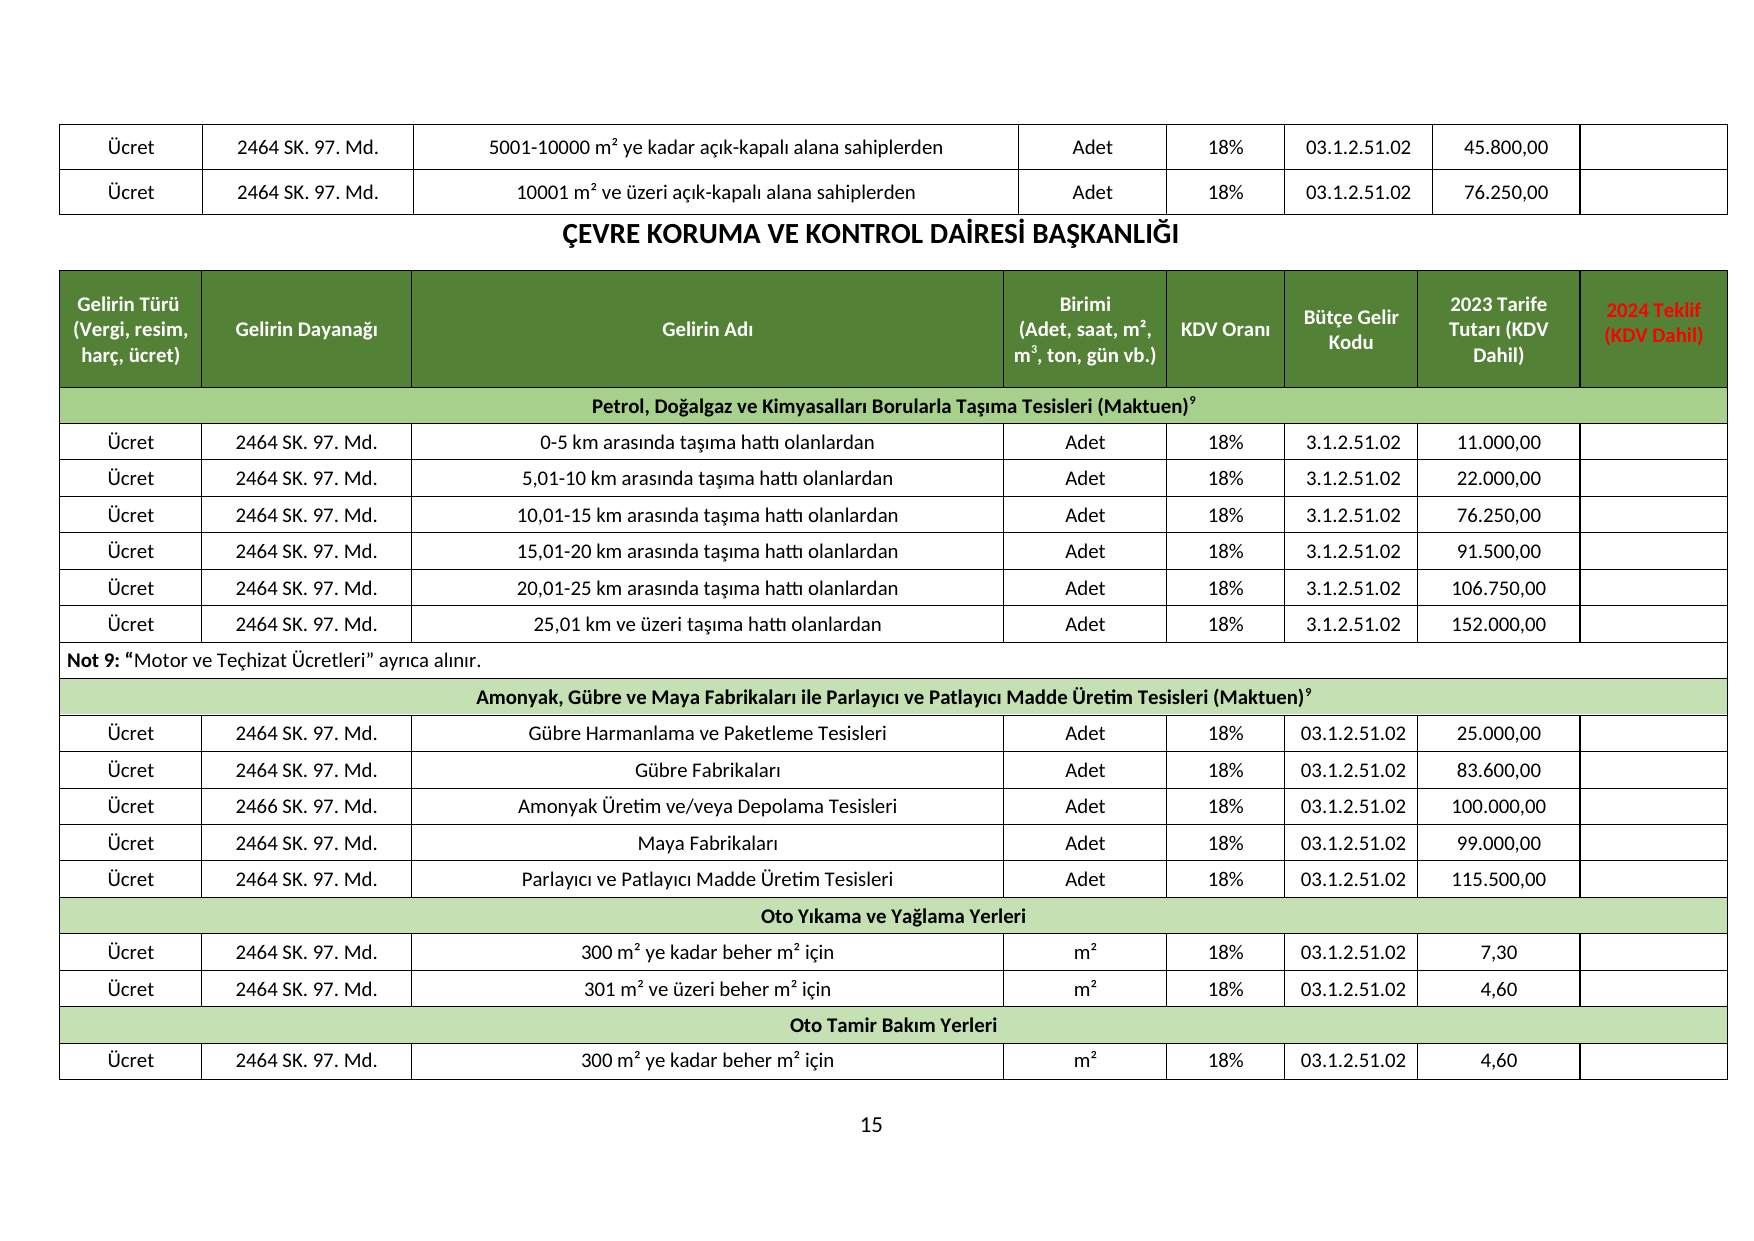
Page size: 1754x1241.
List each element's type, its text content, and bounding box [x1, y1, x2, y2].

table_cell 300 m² ye kadar beher m² için [412, 934, 1003, 970]
table_cell 15,01-20 km arasında taşıma hattı olanlardan [412, 533, 1003, 569]
table_cell Amonyak, Gübre ve Maya Fabrikaları ile Parlayıcı ve Patlayıcı Madde Üretim Tesisleri (Maktuen)9 [60, 679, 1727, 714]
table_cell 99.000,00 [1418, 825, 1579, 860]
table_cell 3.1.2.51.02 [1285, 533, 1417, 569]
table_cell 115.500,00 [1418, 861, 1579, 897]
table_cell 2464 SK. 97. Md. [202, 825, 411, 860]
table_cell Adet [1004, 861, 1166, 897]
table_cell 76.250,00 [1418, 497, 1579, 532]
text ÇEVRE KORUMA VE KONTROL DAİRESİ BAŞKANLIĞI [59, 215, 1683, 251]
table_cell 18% [1167, 460, 1284, 496]
table_cell 25.000,00 [1418, 716, 1579, 751]
table_cell Adet [1004, 460, 1166, 496]
table_header Gelirin Dayanağı [202, 271, 411, 387]
table_cell [1581, 971, 1727, 1006]
table_cell Ücret [60, 125, 202, 169]
table_cell 03.1.2.51.02 [1285, 934, 1417, 970]
table_cell Adet [1004, 533, 1166, 569]
table_cell Ücret [60, 789, 201, 824]
table_cell [1581, 934, 1727, 970]
table_cell 2464 SK. 97. Md. [202, 971, 411, 1006]
table_cell Not 9: “Motor ve Teçhizat Ücretleri” ayrıca alınır. [60, 643, 1727, 678]
table_cell [1581, 170, 1727, 214]
table_cell Gübre Harmanlama ve Paketleme Tesisleri [412, 716, 1003, 751]
table_cell 18% [1167, 752, 1284, 787]
table_cell 301 m² ve üzeri beher m² için [412, 971, 1003, 1006]
table_cell 100.000,00 [1418, 789, 1579, 824]
table_cell 18% [1167, 971, 1284, 1006]
table_cell 18% [1167, 570, 1284, 605]
table_cell 2464 SK. 97. Md. [202, 606, 411, 642]
table_cell 11.000,00 [1418, 424, 1579, 459]
table_cell Maya Fabrikaları [412, 825, 1003, 860]
table_cell m² [1004, 1044, 1166, 1079]
table_cell Ücret [60, 533, 201, 569]
table_cell Adet [1004, 716, 1166, 751]
table_cell Petrol, Doğalgaz ve Kimyasalları Borularla Taşıma Tesisleri (Maktuen)9 [60, 388, 1727, 423]
table_cell 18% [1167, 497, 1284, 532]
table_cell Adet [1019, 170, 1166, 214]
table_cell 18% [1167, 1044, 1284, 1079]
table_cell Ücret [60, 861, 201, 897]
table_cell 300 m² ye kadar beher m² için [412, 1044, 1003, 1079]
table_cell Ücret [60, 606, 201, 642]
table_cell 2464 SK. 97. Md. [202, 460, 411, 496]
table_cell Ücret [60, 570, 201, 605]
table_cell Amonyak Üretim ve/veya Depolama Tesisleri [412, 789, 1003, 824]
table_cell Parlayıcı ve Patlayıcı Madde Üretim Tesisleri [412, 861, 1003, 897]
table_cell Adet [1004, 789, 1166, 824]
table_cell [1581, 861, 1727, 897]
table_cell m² [1004, 971, 1166, 1006]
table_cell 22.000,00 [1418, 460, 1579, 496]
table_cell 4,60 [1418, 1044, 1579, 1079]
table_cell 0-5 km arasında taşıma hattı olanlardan [412, 424, 1003, 459]
table_cell 106.750,00 [1418, 570, 1579, 605]
table_cell Ücret [60, 1044, 201, 1079]
table_cell 03.1.2.51.02 [1285, 971, 1417, 1006]
table_header Gelirin Türü (Vergi, resim, harç, ücret) [60, 271, 201, 387]
table_cell 18% [1167, 170, 1284, 214]
table_cell 3.1.2.51.02 [1285, 497, 1417, 532]
table_cell 03.1.2.51.02 [1285, 1044, 1417, 1079]
table_cell [1581, 570, 1727, 605]
table_cell 25,01 km ve üzeri taşıma hattı olanlardan [412, 606, 1003, 642]
table_cell 3.1.2.51.02 [1285, 460, 1417, 496]
table_cell 2464 SK. 97. Md. [202, 752, 411, 787]
table_cell 3.1.2.51.02 [1285, 570, 1417, 605]
table_cell Adet [1004, 825, 1166, 860]
table_cell 18% [1167, 861, 1284, 897]
table_cell Oto Yıkama ve Yağlama Yerleri [60, 898, 1727, 933]
table_cell 3.1.2.51.02 [1285, 424, 1417, 459]
table_cell 18% [1167, 789, 1284, 824]
table_cell [1581, 825, 1727, 860]
table_cell [1581, 752, 1727, 787]
table_cell Ücret [60, 971, 201, 1006]
table_cell [1581, 606, 1727, 642]
table_cell [1581, 497, 1727, 532]
table_cell [1581, 716, 1727, 751]
table_cell 3.1.2.51.02 [1285, 606, 1417, 642]
table_cell 5001-10000 m² ye kadar açık-kapalı alana sahiplerden [414, 125, 1018, 169]
table_cell 2464 SK. 97. Md. [202, 533, 411, 569]
table_cell Adet [1004, 424, 1166, 459]
table_cell Ücret [60, 716, 201, 751]
table_header 2024 Teklif (KDV Dahil) [1581, 271, 1727, 387]
table_cell [1581, 125, 1727, 169]
table_cell Ücret [60, 934, 201, 970]
table_cell Ücret [60, 752, 201, 787]
table_cell 18% [1167, 125, 1284, 169]
table_cell [1581, 460, 1727, 496]
table_cell 2464 SK. 97. Md. [202, 1044, 411, 1079]
table_cell 2464 SK. 97. Md. [203, 170, 413, 214]
table_cell 45.800,00 [1433, 125, 1579, 169]
table_cell Gübre Fabrikaları [412, 752, 1003, 787]
table_cell 2464 SK. 97. Md. [202, 934, 411, 970]
table_header 2023 Tarife Tutarı (KDV Dahil) [1418, 271, 1579, 387]
table_cell 03.1.2.51.02 [1285, 789, 1417, 824]
table_cell [1581, 1044, 1727, 1079]
table_cell 2464 SK. 97. Md. [202, 497, 411, 532]
table_cell 10,01-15 km arasında taşıma hattı olanlardan [412, 497, 1003, 532]
table_cell 03.1.2.51.02 [1285, 861, 1417, 897]
table_header Birimi (Adet, saat, m², m3, ton, gün vb.) [1004, 271, 1166, 387]
table_cell 7,30 [1418, 934, 1579, 970]
table_cell 03.1.2.51.02 [1285, 125, 1432, 169]
table_cell 152.000,00 [1418, 606, 1579, 642]
table_cell Ücret [60, 170, 202, 214]
table_cell 2464 SK. 97. Md. [202, 424, 411, 459]
table_cell 18% [1167, 825, 1284, 860]
table_cell 20,01-25 km arasında taşıma hattı olanlardan [412, 570, 1003, 605]
table_cell 2464 SK. 97. Md. [202, 861, 411, 897]
table_cell 03.1.2.51.02 [1285, 825, 1417, 860]
table_cell Ücret [60, 460, 201, 496]
table_cell 03.1.2.51.02 [1285, 716, 1417, 751]
table_cell 2464 SK. 97. Md. [202, 716, 411, 751]
table_cell Oto Tamir Bakım Yerleri [60, 1007, 1727, 1043]
table_cell Adet [1004, 570, 1166, 605]
table_cell 91.500,00 [1418, 533, 1579, 569]
table_header KDV Oranı [1167, 271, 1284, 387]
table_cell [1581, 789, 1727, 824]
table_cell [1581, 533, 1727, 569]
table_cell 4,60 [1418, 971, 1579, 1006]
table_header Bütçe Gelir Kodu [1285, 271, 1417, 387]
table_cell Adet [1019, 125, 1166, 169]
table_header Gelirin Adı [412, 271, 1003, 387]
table_cell 76.250,00 [1433, 170, 1579, 214]
table_cell 10001 m² ve üzeri açık-kapalı alana sahiplerden [414, 170, 1018, 214]
table_cell Adet [1004, 497, 1166, 532]
table_cell [1581, 424, 1727, 459]
table_cell 18% [1167, 424, 1284, 459]
table_cell 18% [1167, 606, 1284, 642]
table_cell m² [1004, 934, 1166, 970]
table_cell 18% [1167, 533, 1284, 569]
table_cell 03.1.2.51.02 [1285, 752, 1417, 787]
table_cell 18% [1167, 934, 1284, 970]
table_cell Adet [1004, 752, 1166, 787]
table_cell Ücret [60, 424, 201, 459]
table_cell Ücret [60, 825, 201, 860]
table_cell 83.600,00 [1418, 752, 1579, 787]
table_cell 18% [1167, 716, 1284, 751]
table_cell 2464 SK. 97. Md. [202, 570, 411, 605]
table_cell 5,01-10 km arasında taşıma hattı olanlardan [412, 460, 1003, 496]
table_cell 03.1.2.51.02 [1285, 170, 1432, 214]
table_cell Ücret [60, 497, 201, 532]
table_cell 2464 SK. 97. Md. [203, 125, 413, 169]
table_cell Adet [1004, 606, 1166, 642]
table_cell 2466 SK. 97. Md. [202, 789, 411, 824]
